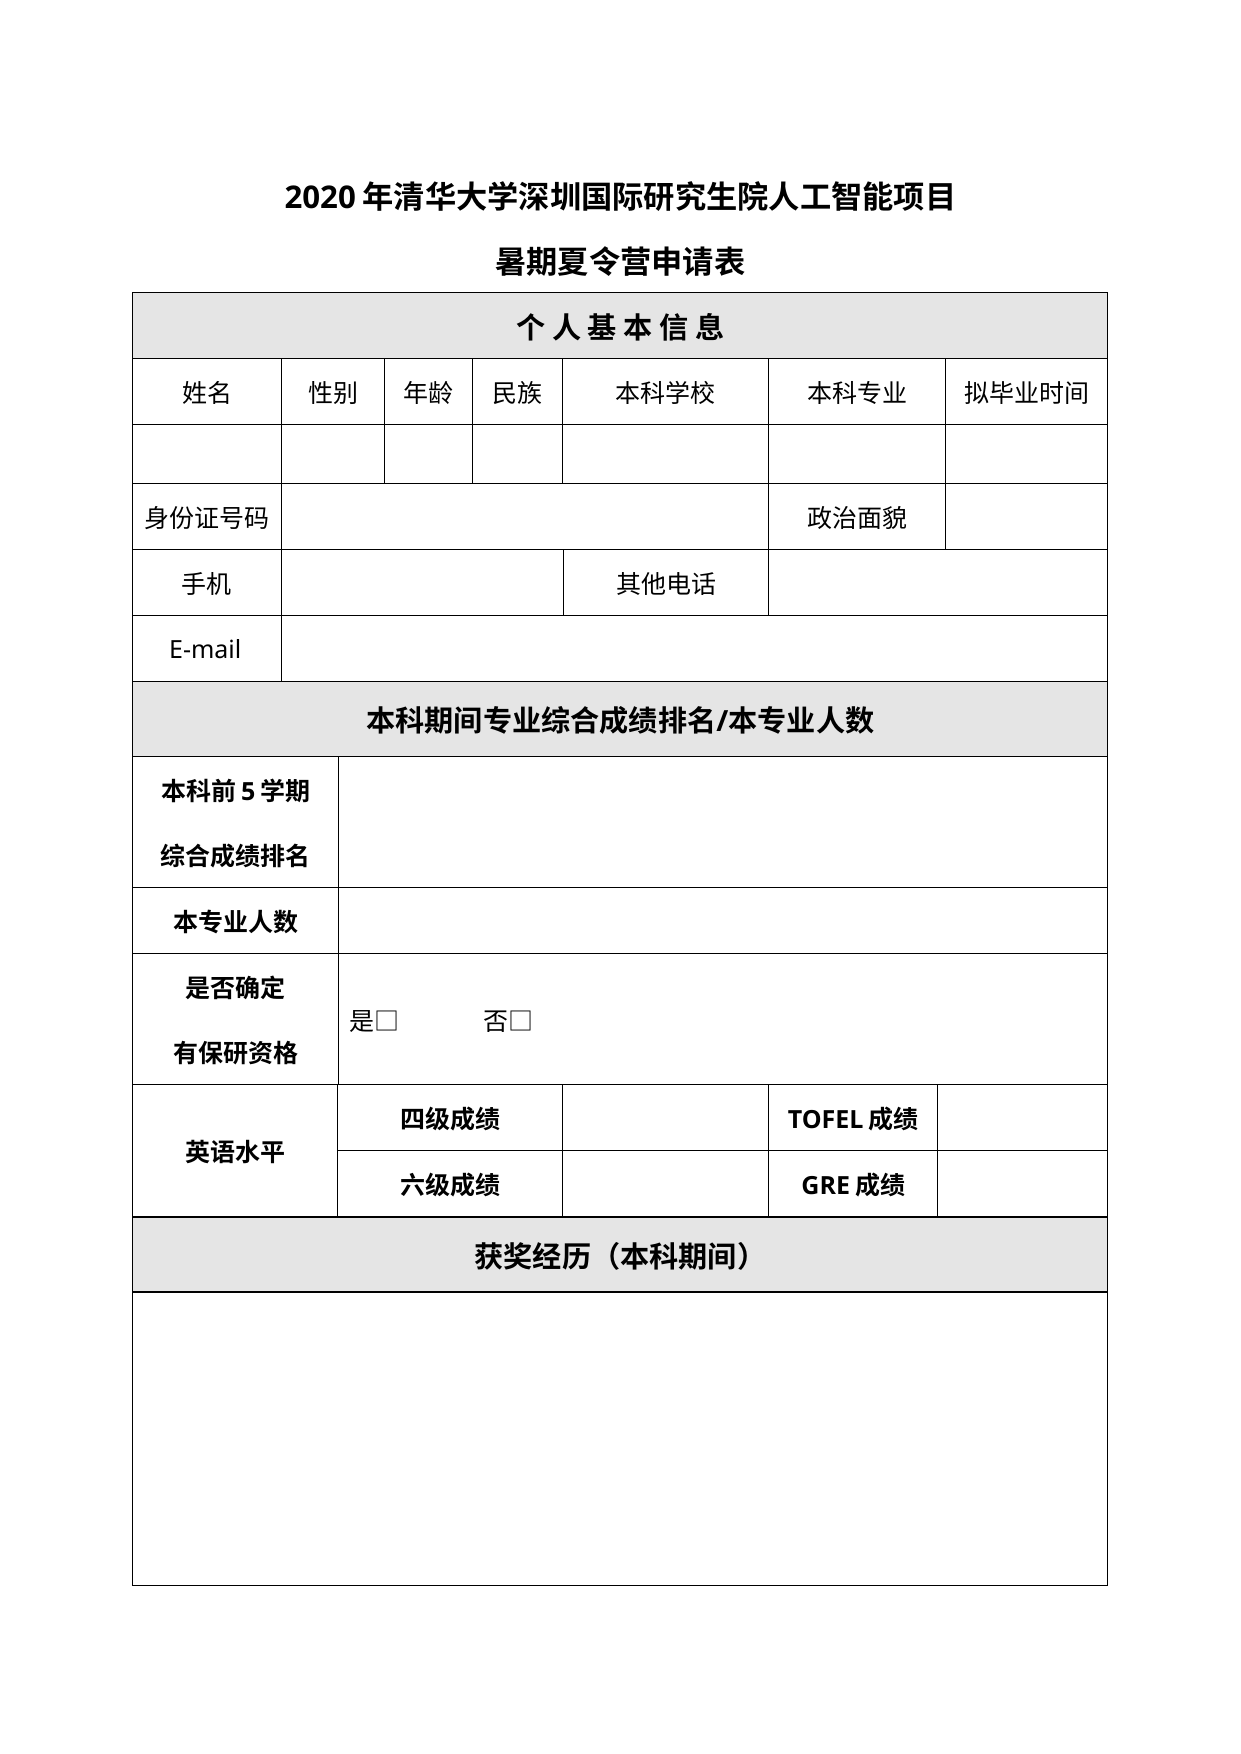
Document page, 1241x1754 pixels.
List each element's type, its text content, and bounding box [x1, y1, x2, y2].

table_cell 本专业人数 [133, 888, 338, 953]
table_cell 六级成绩 [338, 1151, 562, 1216]
table_cell [339, 757, 1107, 887]
text 暑期夏令营申请表 [187, 227, 1053, 292]
table_cell [946, 484, 1107, 549]
table_cell [946, 425, 1107, 483]
table_cell [473, 425, 562, 483]
table_cell 民族 [473, 359, 562, 424]
table_cell [563, 1085, 768, 1150]
table_cell 拟毕业时间 [946, 359, 1107, 424]
table_cell [769, 550, 1107, 615]
table_cell [133, 425, 281, 483]
table_cell GRE成绩 [769, 1151, 937, 1216]
table_cell 姓名 [133, 359, 281, 424]
table_cell 本科专业 [769, 359, 945, 424]
table_cell 手机 [133, 550, 281, 615]
table_cell [282, 616, 1107, 681]
table_cell [563, 425, 768, 483]
table_cell TOFEL成绩 [769, 1085, 937, 1150]
text 2020年清华大学深圳国际研究生院人工智能项目 [187, 162, 1053, 227]
table_cell [133, 1293, 1107, 1585]
table_cell 获奖经历（本科期间） [133, 1218, 1107, 1291]
table_cell [938, 1085, 1107, 1150]
table_cell 性别 [282, 359, 384, 424]
table_cell [769, 425, 945, 483]
table_cell 其他电话 [564, 550, 768, 615]
table_cell [282, 550, 563, 615]
table_cell [938, 1151, 1107, 1216]
table_cell 是□ 否□ [339, 954, 1107, 1084]
table_cell E-mail [133, 616, 281, 681]
table_cell [563, 1151, 768, 1216]
table_cell 政治面貌 [769, 484, 945, 549]
table_cell 英语水平 [133, 1085, 337, 1216]
table_header 个 人 基 本 信 息 [133, 293, 1107, 358]
table_cell 身份证号码 [133, 484, 281, 549]
table_cell 本科前5学期 综合成绩排名 [133, 757, 338, 887]
table_cell [282, 484, 768, 549]
table_cell [282, 425, 384, 483]
table_cell 本科期间专业综合成绩排名/本专业人数 [133, 682, 1107, 756]
table_cell 本科学校 [563, 359, 768, 424]
table_cell [339, 888, 1107, 953]
table_cell 四级成绩 [338, 1085, 562, 1150]
table_cell 年龄 [385, 359, 472, 424]
table_cell [385, 425, 472, 483]
table_cell 是否确定 有保研资格 [133, 954, 338, 1084]
